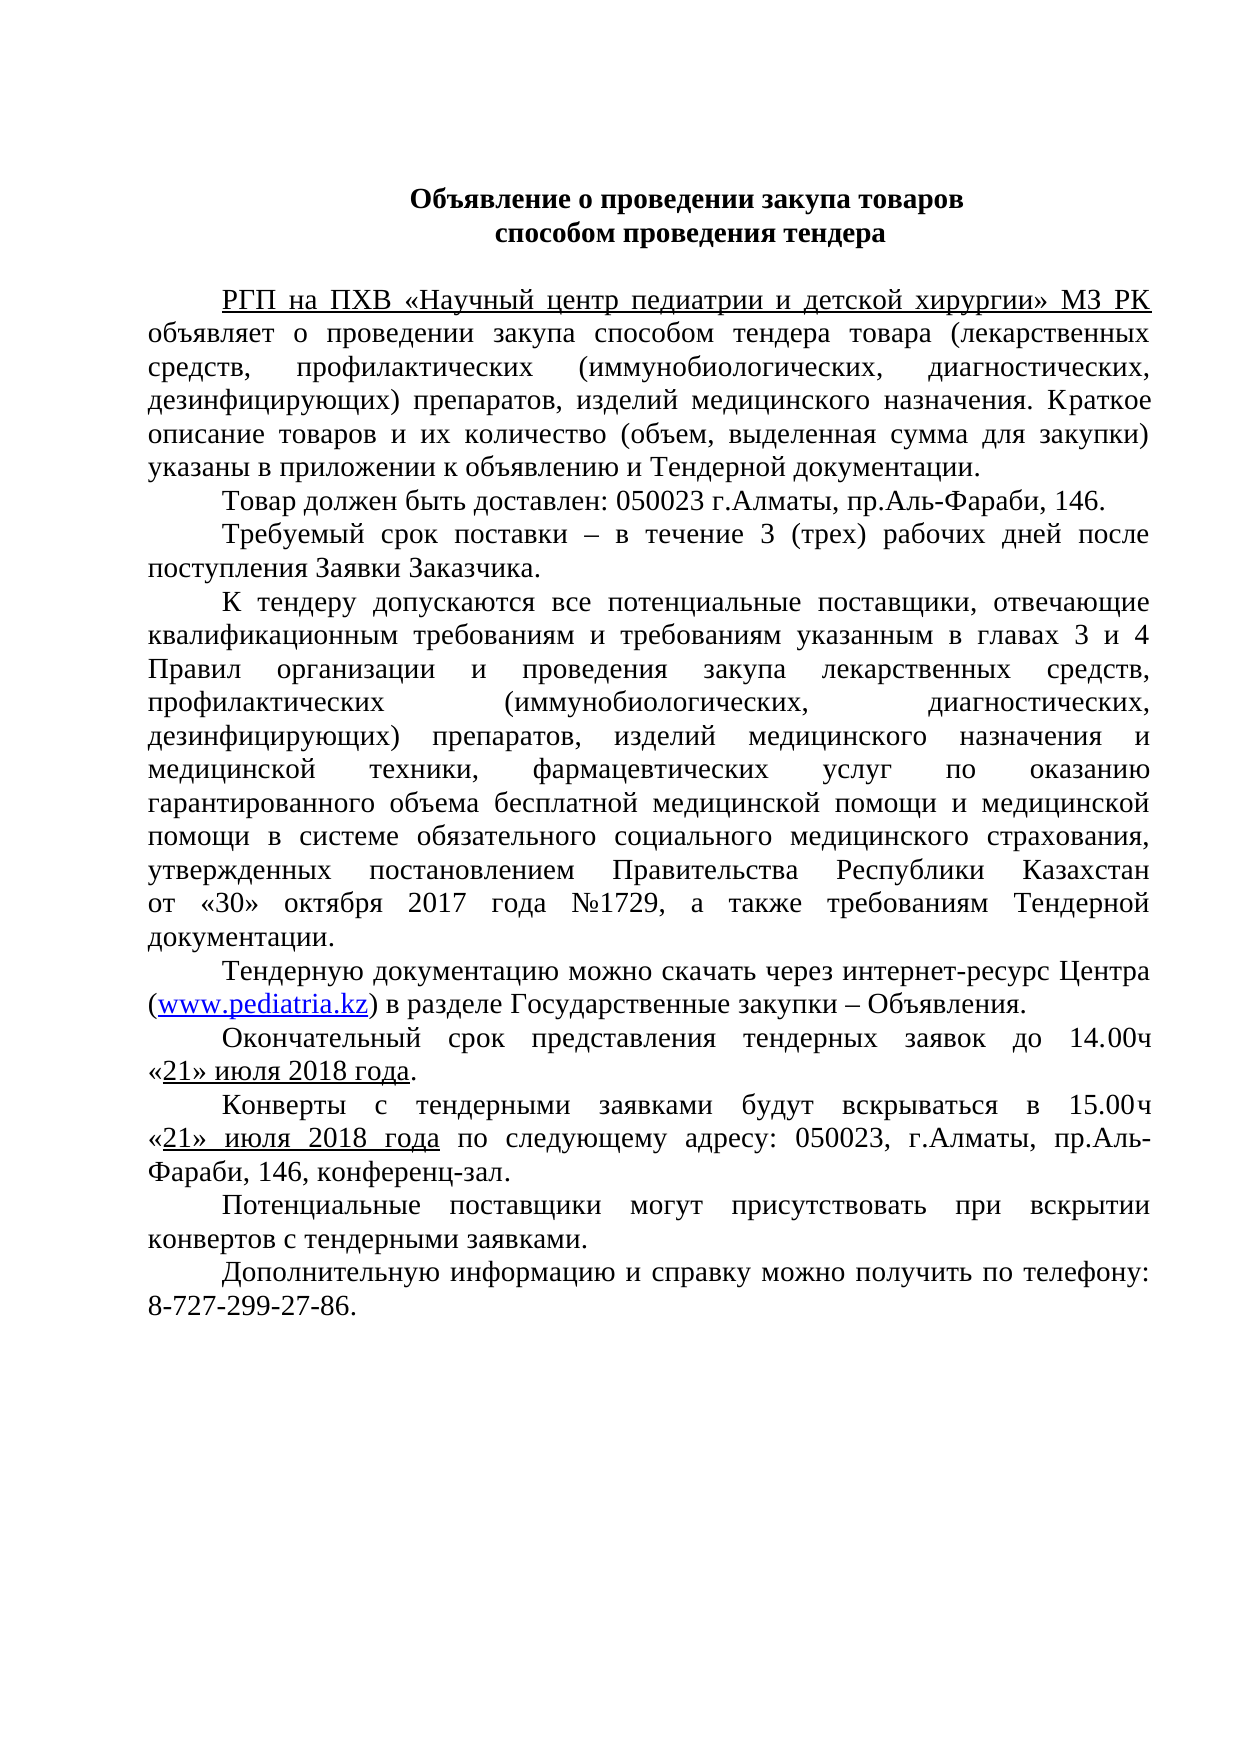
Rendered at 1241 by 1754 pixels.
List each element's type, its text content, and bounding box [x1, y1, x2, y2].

text РГП на ПХВ «Научный центр педиатрии и детской хирургии» МЗ РК объявляет о проведении закупа способом тендера товара (лекарственных средств, профилактических (иммунобиологических, диагностических, дезинфицирующих) препаратов, изделий медицинского назначения. Краткое описание товаров и их количество (объем, выделенная сумма для закупки) указаны в приложении к объявлению и Тендерной документации. [148, 282, 1152, 483]
subtitle Объявление о проведении закупа товаров [148, 181, 1152, 215]
subtitle способом проведения тендера [148, 215, 1152, 248]
text Дополнительную информацию и справку можно получить по телефону: 8-727-299-27-86. [148, 1254, 1152, 1322]
text Окончательный срок представления тендерных заявок до 14.00ч «21» июля 2018 года. [148, 1020, 1152, 1087]
text Требуемый срок поставки – в течение 3 (трех) рабочих дней после поступления Заявки Заказчика. [148, 517, 1152, 584]
text Потенциальные поставщики могут присутствовать при вскрытии конвертов с тендерными заявками. [148, 1187, 1152, 1254]
text Товар должен быть доставлен: 050023 г.Алматы, пр.Аль-Фараби, 146. [148, 483, 1152, 517]
text Конверты с тендерными заявками будут вскрываться в 15.00ч «21» июля 2018 года по следующему адресу: 050023, г.Алматы, пр.Аль-Фараби, 146, конференц-зал. [148, 1087, 1152, 1187]
text К тендеру допускаются все потенциальные поставщики, отвечающие квалификационным требованиям и требованиям указанным в главах 3 и 4 Правил организации и проведения закупа лекарственных средств, профилактических (иммунобиологических, диагностических, дезинфицирующих) препаратов, изделий медицинского назначения и медицинской техники, фармацевтических услуг по оказанию гарантированного объема бесплатной медицинской помощи и медицинской помощи в системе обязательного социального медицинского страхования, утвержденных постановлением Правительства Республики Казахстан от «30» октября 2017 года №1729, а также требованиям Тендерной документации. [148, 584, 1152, 953]
text Тендерную документацию можно скачать через интернет-ресурс Центра (www.pediatria.kz) в разделе Государственные закупки – Объявления. [148, 953, 1152, 1020]
